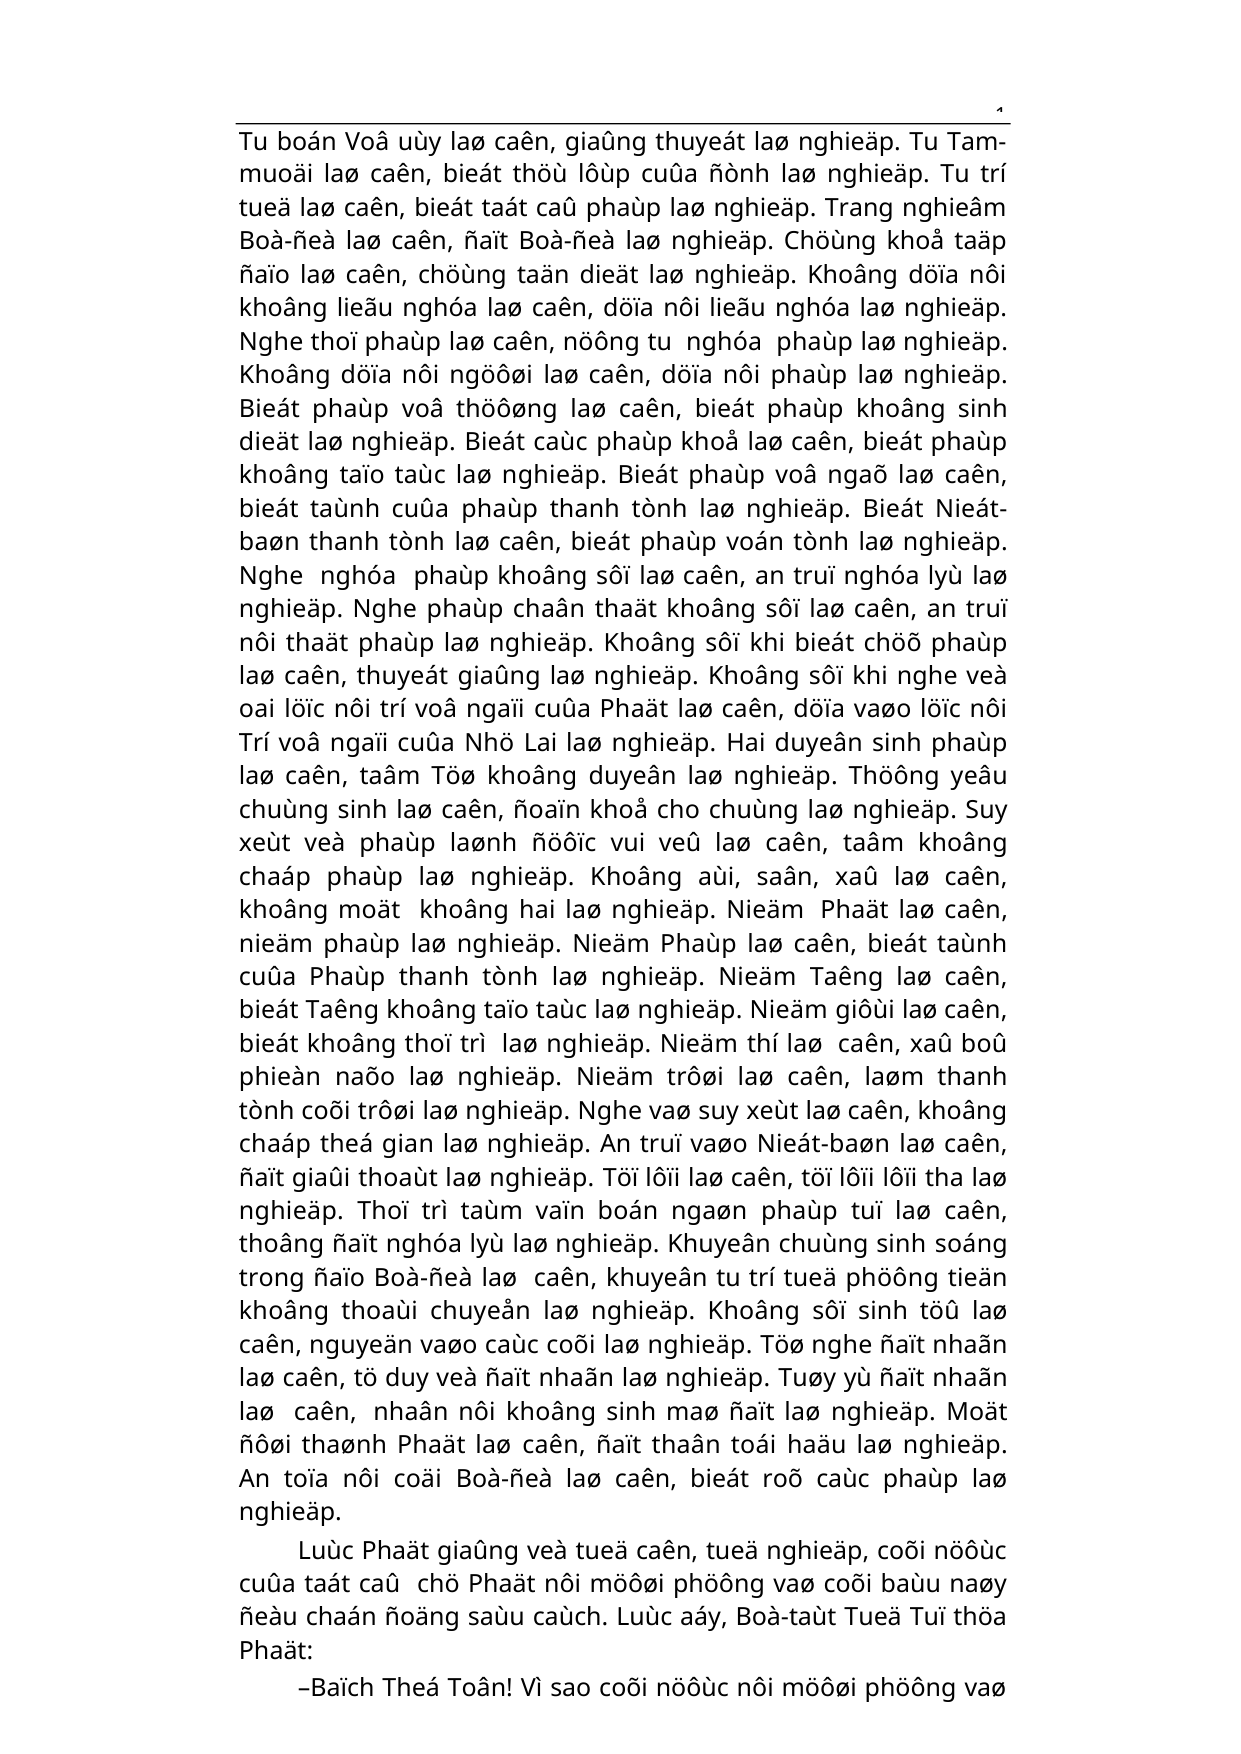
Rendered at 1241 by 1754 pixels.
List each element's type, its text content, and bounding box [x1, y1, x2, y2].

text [239, 1669, 1008, 1703]
text Luùc Phaät giaûng veà tueä caên, tueä nghieäp, coõi nöôùc cuûa taát caû chö Phaät nôi möôøi phöông vaø coõi baùu naøy ñeàu chaán ñoäng saùu caùch. Luùc aáy, Boà-taùt Tueä Tuï thöa Phaät: [239, 1533, 1008, 1666]
text Tu boán Voâ uùy laø caên, giaûng thuyeát laø nghieäp. Tu Tam-muoäi laø caên, bieát thöù lôùp cuûa ñònh laø nghieäp. Tu trí tueä laø caên, bieát taát caû phaùp laø nghieäp. Trang nghieâm Boà-ñeà laø caên, ñaït Boà-ñeà laø nghieäp. Chöùng khoå taäp ñaïo laø caên, chöùng taän dieät laø nghieäp. Khoâng döïa nôi khoâng lieãu nghóa laø caên, döïa nôi lieãu nghóa laø nghieäp. Nghe thoï phaùp laø caên, nöông tu nghóa phaùp laø nghieäp. Khoâng döïa nôi ngöôøi laø caên, döïa nôi phaùp laø nghieäp. Bieát phaùp voâ thöôøng laø caên, bieát phaùp khoâng sinh dieät laø nghieäp. Bieát caùc phaùp khoå laø caên, bieát phaùp khoâng taïo taùc laø nghieäp. Bieát phaùp voâ ngaõ laø caên, bieát taùnh cuûa phaùp thanh tònh laø nghieäp. Bieát Nieát-baøn thanh tònh laø caên, bieát phaùp voán tònh laø nghieäp. Nghe nghóa phaùp khoâng sôï laø caên, an truï nghóa lyù laø nghieäp. Nghe phaùp chaân thaät khoâng sôï laø caên, an truï nôi thaät phaùp laø nghieäp. Khoâng sôï khi bieát chöõ phaùp laø caên, thuyeát giaûng laø nghieäp. Khoâng sôï khi nghe veà oai löïc nôi trí voâ ngaïi cuûa Phaät laø caên, döïa vaøo löïc nôi Trí voâ ngaïi cuûa Nhö Lai laø nghieäp. Hai duyeân sinh phaùp laø caên, taâm Töø khoâng duyeân laø nghieäp. Thöông yeâu chuùng sinh laø caên, ñoaïn khoå cho chuùng laø nghieäp. Suy xeùt veà phaùp laønh ñöôïc vui veû laø caên, taâm khoâng chaáp phaùp laø nghieäp. Khoâng aùi, saân, xaû laø caên, khoâng moät khoâng hai laø nghieäp. Nieäm Phaät laø caên, nieäm phaùp laø nghieäp. Nieäm Phaùp laø caên, bieát taùnh cuûa Phaùp thanh tònh laø nghieäp. Nieäm Taêng laø caên, bieát Taêng khoâng taïo taùc laø nghieäp. Nieäm giôùi laø caên, bieát khoâng thoï trì laø nghieäp. Nieäm thí laø caên, xaû boû phieàn naõo laø nghieäp. Nieäm trôøi laø caên, laøm thanh tònh coõi trôøi laø nghieäp. Nghe vaø suy xeùt laø caên, khoâng chaáp theá gian laø nghieäp. An truï vaøo Nieát-baøn laø caên, ñaït giaûi thoaùt laø nghieäp. Töï lôïi laø caên, töï lôïi lôïi tha laø nghieäp. Thoï trì taùm vaïn boán ngaøn phaùp tuï laø caên, thoâng ñaït nghóa lyù laø nghieäp. Khuyeân chuùng sinh soáng trong ñaïo Boà-ñeà laø caên, khuyeân tu trí tueä phöông tieän khoâng thoaùi chuyeån laø nghieäp. Khoâng sôï sinh töû laø caên, nguyeän vaøo caùc coõi laø nghieäp. Töø nghe ñaït nhaãn laø caên, tö duy veà ñaït nhaãn laø nghieäp. Tuøy yù ñaït nhaãn laø caên, nhaân nôi khoâng sinh maø ñaït laø nghieäp. Moät ñôøi thaønh Phaät laø caên, ñaït thaân toái haäu laø nghieäp. An toïa nôi coäi Boà-ñeà laø caên, bieát roõ caùc phaùp laø nghieäp. [239, 123, 1008, 1528]
